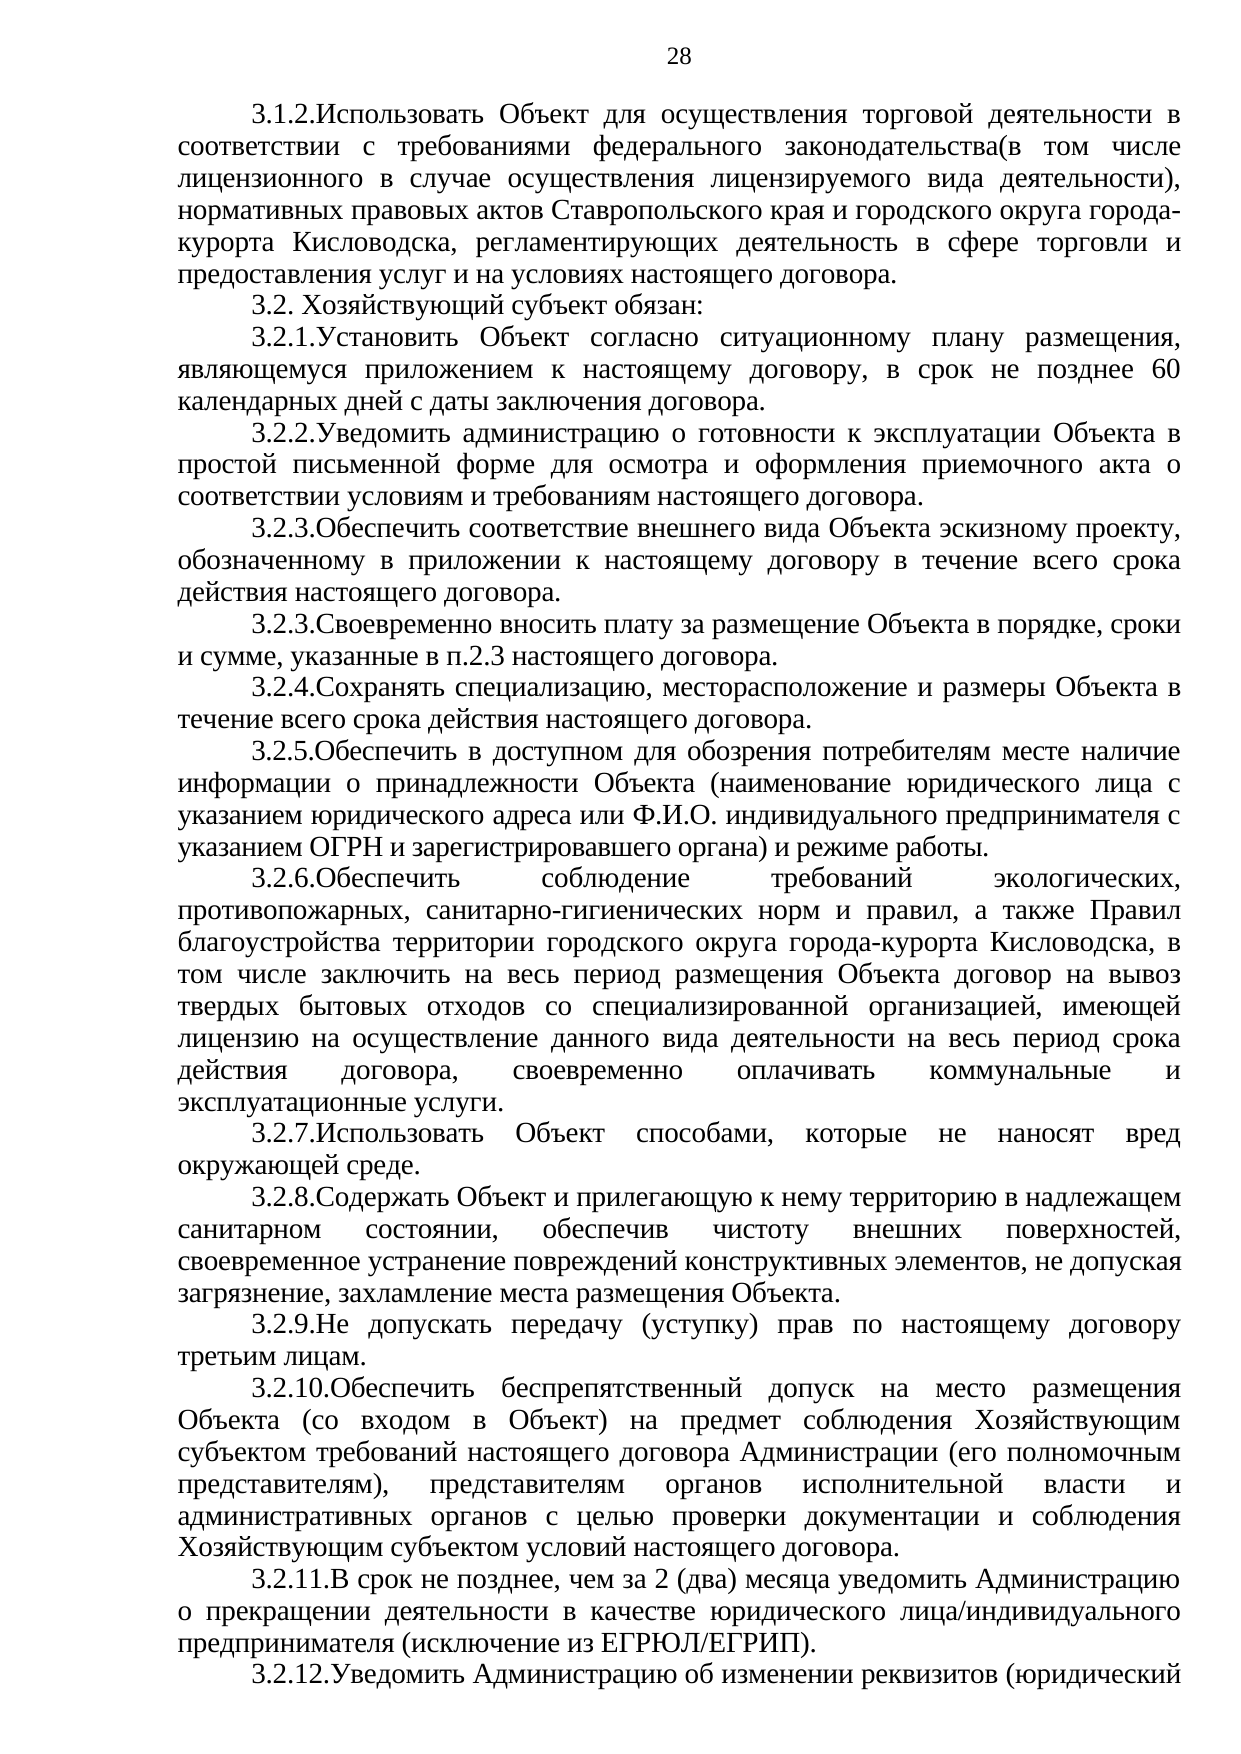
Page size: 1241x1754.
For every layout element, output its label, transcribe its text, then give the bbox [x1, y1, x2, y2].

text 3.2.2.Уведомить администрацию о готовности к эксплуатации Объекта в простой письменной форме для осмотра и оформления приемочного акта о соответствии условиям и требованиям настоящего договора. [177, 417, 1181, 512]
text 3.2.5.Обеспечить в доступном для обозрения потребителям месте наличие информации о принадлежности Объекта (наименование юридического лица с указанием юридического адреса или Ф.И.О. индивидуального предпринимателя с указанием ОГРН и зарегистрировавшего органа) и режиме работы. [177, 735, 1181, 862]
text 3.2. Хозяйствующий субъект обязан: [177, 289, 1181, 321]
text 3.2.10.Обеспечить беспрепятственный допуск на место размещения Объекта (со входом в Объект) на предмет соблюдения Хозяйствующим субъектом требований настоящего договора Администрации (его полномочным представителям), представителям органов исполнительной власти и административных органов с целью проверки документации и соблюдения Хозяйствующим субъектом условий настоящего договора. [177, 1372, 1181, 1563]
text 3.2.1.Установить Объект согласно ситуационному плану размещения, являющемуся приложением к настоящему договору, в срок не позднее 60 календарных дней с даты заключения договора. [177, 321, 1181, 417]
text 3.2.6.Обеспечить соблюдение требований экологических, противопожарных, санитарно-гигиенических норм и правил, а также Правил благоустройства территории городского округа города-курорта Кисловодска, в том числе заключить на весь период размещения Объекта договор на вывоз твердых бытовых отходов со специализированной организацией, имеющей лицензию на осуществление данного вида деятельности на весь период срока действия договора, своевременно оплачивать коммунальные и эксплуатационные услуги. [177, 862, 1181, 1117]
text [177, 1658, 1181, 1690]
text 3.2.8.Содержать Объект и прилегающую к нему территорию в надлежащем санитарном состоянии, обеспечив чистоту внешних поверхностей, своевременное устранение повреждений конструктивных элементов, не допуская загрязнение, захламление места размещения Объекта. [177, 1181, 1181, 1308]
text 3.2.11.В срок не позднее, чем за 2 (два) месяца уведомить Администрацию о прекращении деятельности в качестве юридического лица/индивидуального предпринимателя (исключение из ЕГРЮЛ/ЕГРИП). [177, 1563, 1181, 1658]
text 3.2.9.Не допускать передачу (уступку) прав по настоящему договору третьим лицам. [177, 1308, 1181, 1372]
text 3.1.2.Использовать Объект для осуществления торговой деятельности в соответствии с требованиями федерального законодательства(в том числе лицензионного в случае осуществления лицензируемого вида деятельности), нормативных правовых актов Ставропольского края и городского округа города-курорта Кисловодска, регламентирующих деятельность в сфере торговли и предоставления услуг и на условиях настоящего договора. [177, 98, 1181, 289]
text 3.2.7.Использовать Объект способами, которые не наносят вред окружающей среде. [177, 1117, 1181, 1181]
text 3.2.3.Обеспечить соответствие внешнего вида Объекта эскизному проекту, обозначенному в приложении к настоящему договору в течение всего срока действия настоящего договора. [177, 512, 1181, 608]
text 3.2.3.Своевременно вносить плату за размещение Объекта в порядке, сроки и сумме, указанные в п.2.3 настоящего договора. [177, 608, 1181, 671]
text 3.2.4.Сохранять специализацию, месторасположение и размеры Объекта в течение всего срока действия настоящего договора. [177, 671, 1181, 735]
